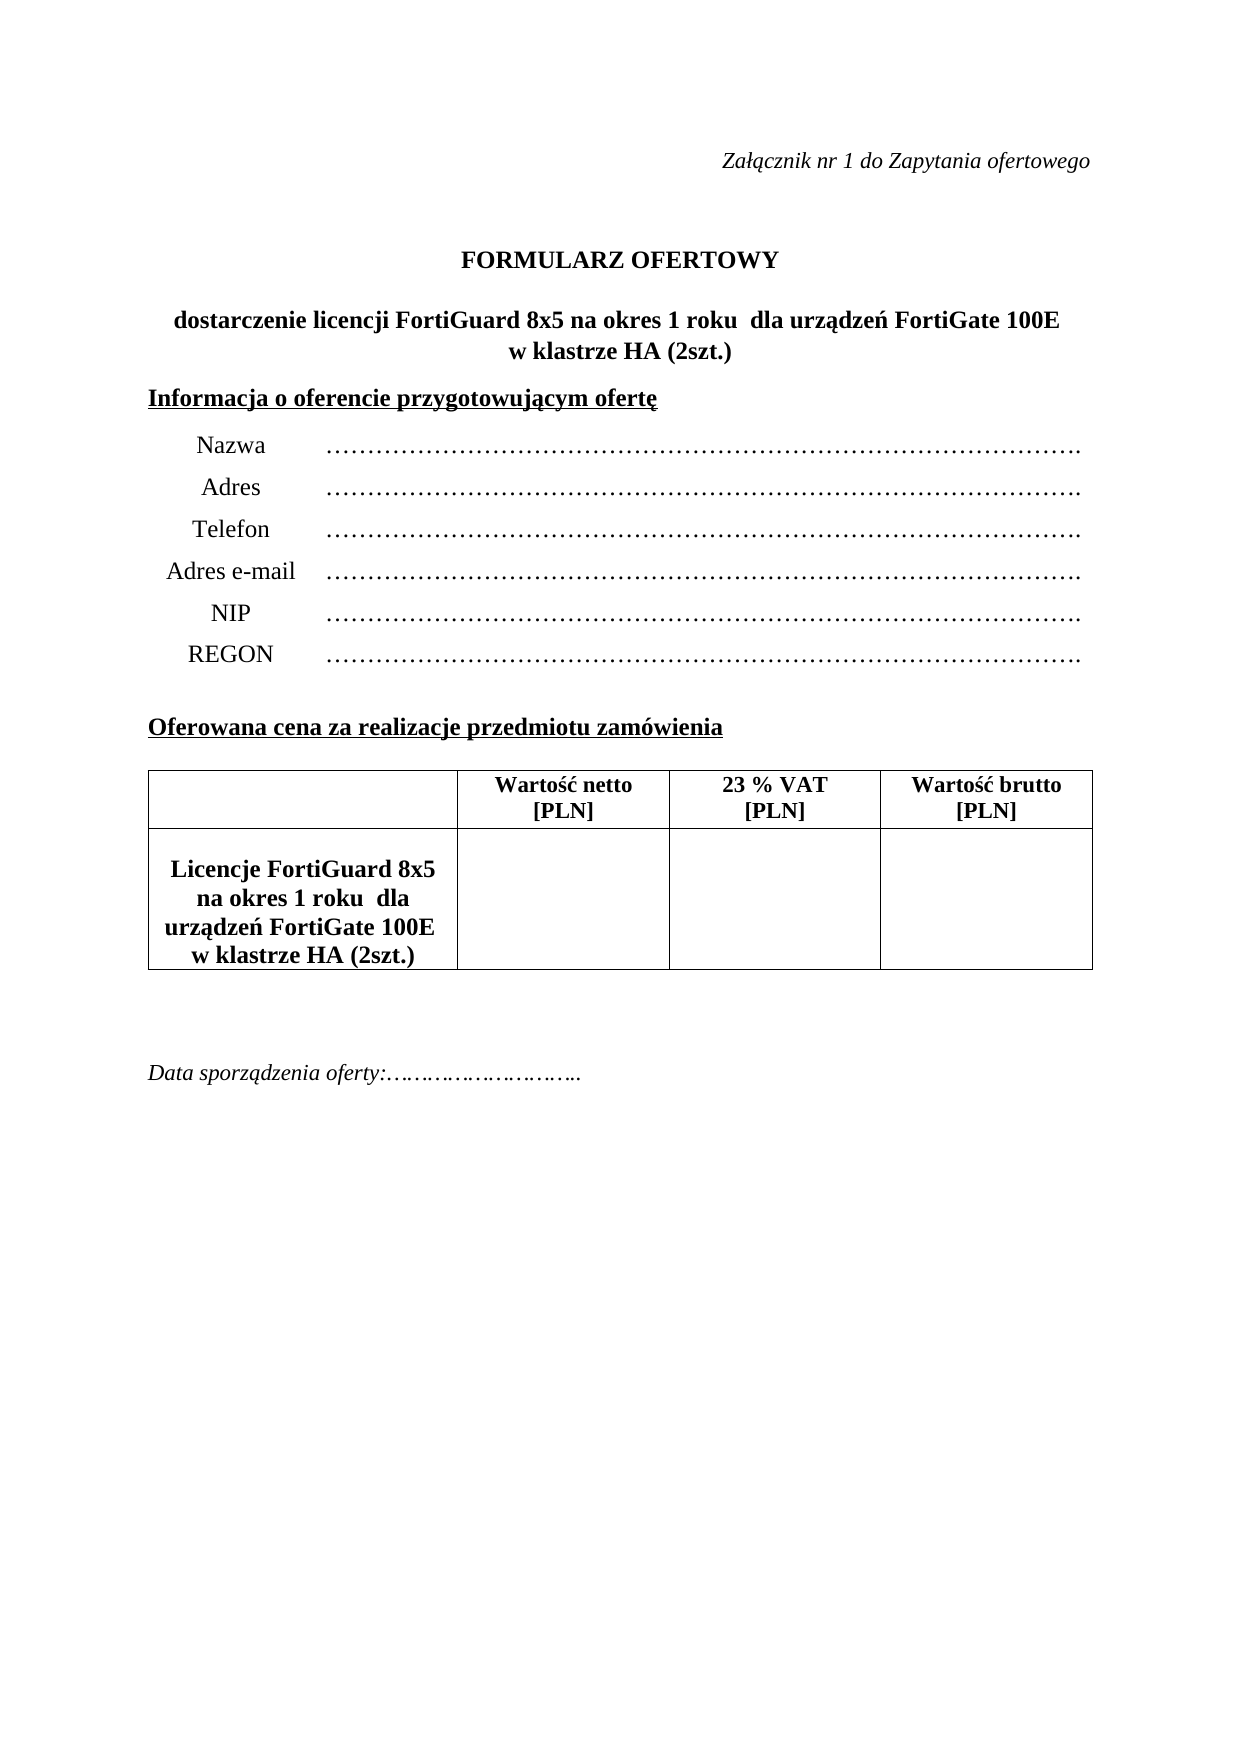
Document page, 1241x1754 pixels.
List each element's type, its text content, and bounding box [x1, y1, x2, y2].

table_header 23 % VAT [PLN] [670, 771, 880, 828]
table_cell ………………………………………………………………………………. [314, 472, 1093, 514]
table_header Wartość netto [PLN] [458, 771, 669, 828]
table_cell Adres e-mail [148, 556, 314, 598]
table_cell Telefon [148, 514, 314, 556]
table_cell [670, 829, 880, 969]
table_cell ………………………………………………………………………………. [314, 640, 1093, 681]
table_cell ………………………………………………………………………………. [314, 514, 1093, 556]
text Informacja o oferencie przygotowującym ofertę [148, 383, 1093, 412]
table_cell [458, 829, 669, 969]
table_header Wartość brutto [PLN] [881, 771, 1092, 828]
table_cell [881, 829, 1092, 969]
table_cell Licencje FortiGuard 8x5 na okres 1 roku dla urządzeń FortiGate 100E w klastrze HA (2szt.) [149, 829, 457, 969]
table_header ………………………………………………………………………………. [314, 430, 1093, 472]
text Data sporządzenia oferty:……………………….. [148, 1059, 1093, 1086]
table_cell NIP [148, 598, 314, 639]
table_cell ………………………………………………………………………………. [314, 556, 1093, 598]
table_cell REGON [148, 640, 314, 681]
text FORMULARZ OFERTOWY [148, 245, 1093, 274]
table_header Nazwa [148, 430, 314, 472]
text dostarczenie licencji FortiGuard 8x5 na okres 1 roku dla urządzeń FortiGate 100E w klastrze HA (2szt.) [148, 306, 1093, 365]
table_cell ………………………………………………………………………………. [314, 598, 1093, 639]
text Oferowana cena za realizacje przedmiotu zamówienia [148, 712, 1093, 741]
table_cell Adres [148, 472, 314, 514]
text Załącznik nr 1 do Zapytania ofertowego [148, 148, 1093, 174]
table_header [149, 771, 457, 828]
